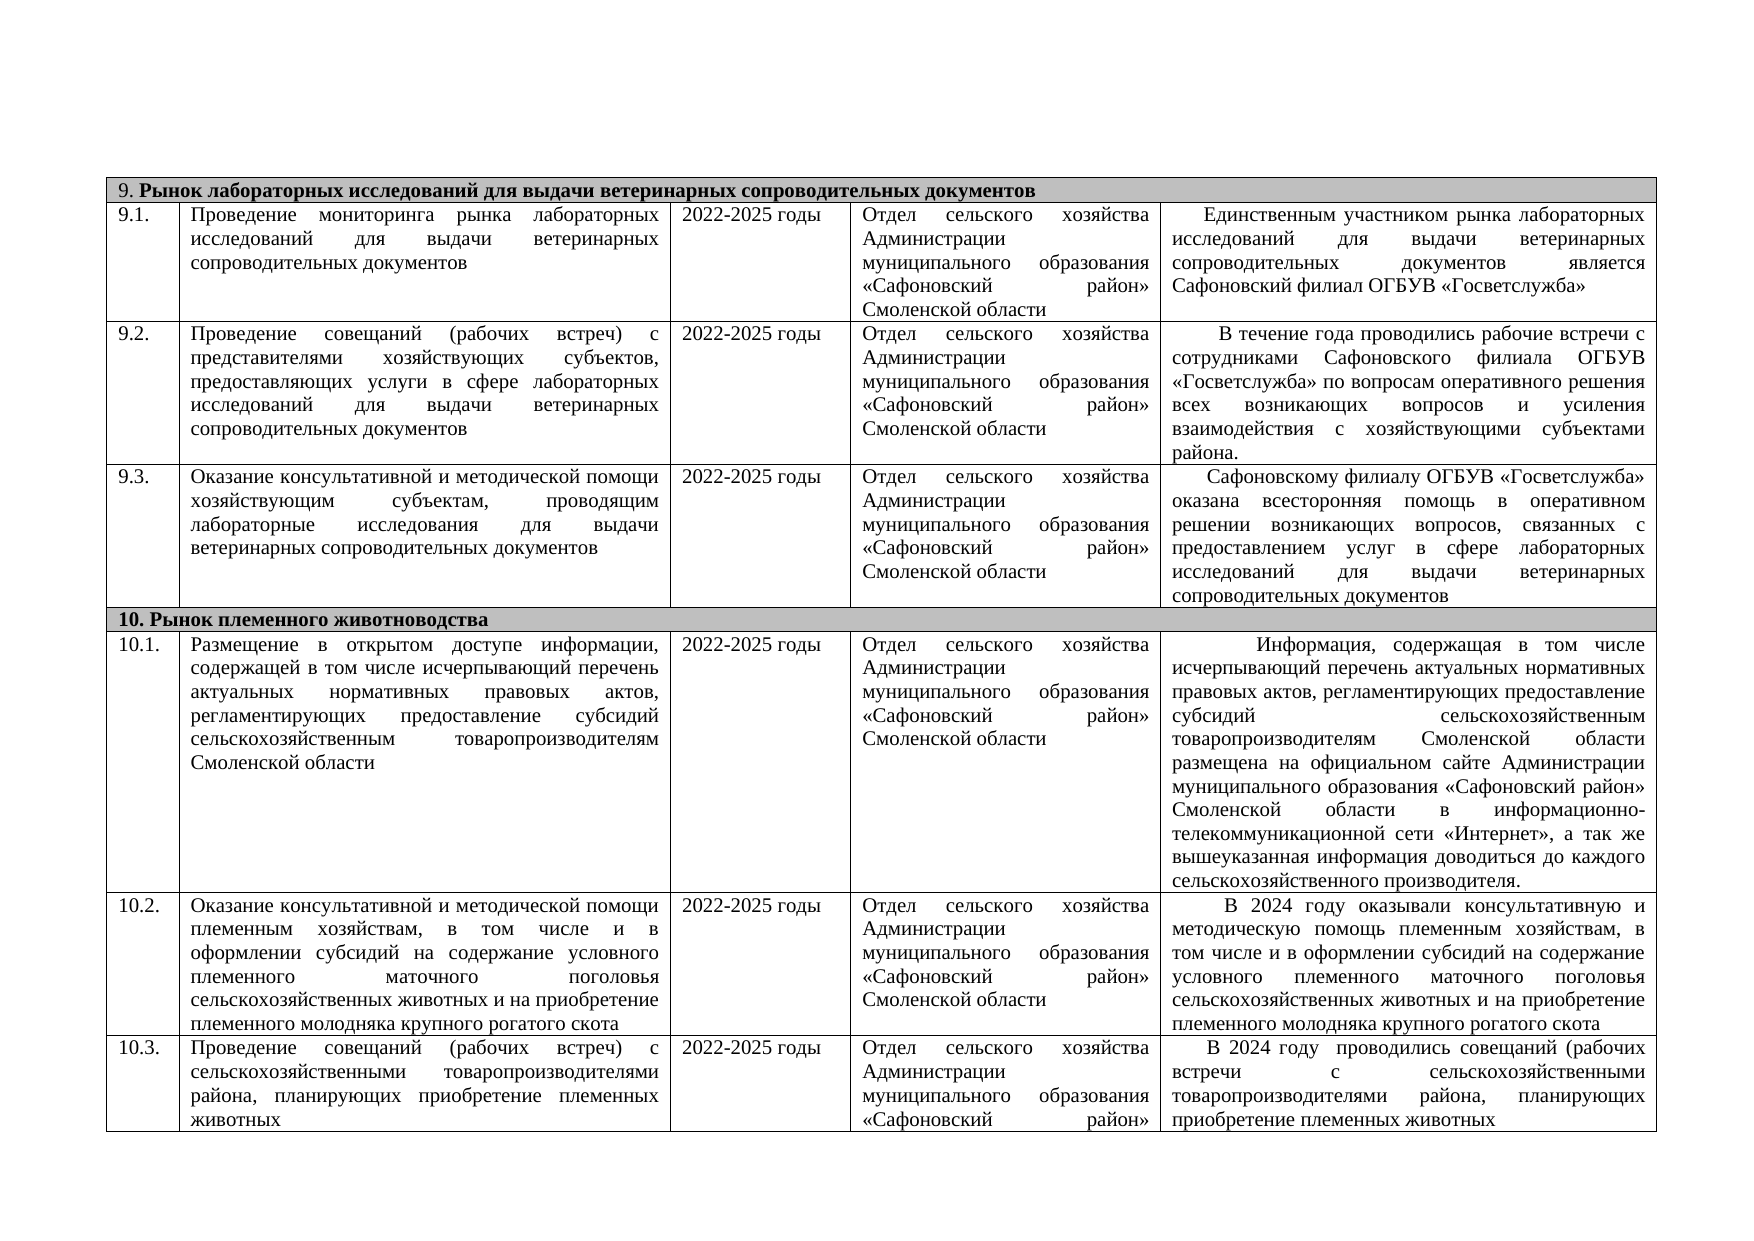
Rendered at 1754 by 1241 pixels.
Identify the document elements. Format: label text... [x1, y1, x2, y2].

table_cell 10.2. [107, 893, 179, 1035]
table_cell 10. Рынок племенного животноводства [107, 608, 1656, 631]
table_cell Отдел сельского хозяйства Администрации муниципального образования «Сафоновский район» Смоленской области [851, 465, 1160, 607]
table_cell 10.3. [107, 1036, 179, 1131]
table_cell 10.1. [107, 632, 179, 892]
table_cell Проведение мониторинга рынка лабораторных исследований для выдачи ветеринарных сопроводительных документов [180, 203, 670, 321]
table_cell Сафоновскому филиалу ОГБУВ «Госветслужба» оказана всесторонняя помощь в оперативном решении возникающих вопросов, связанных с предоставлением услуг в сфере лабораторных исследований для выдачи ветеринарных сопроводительных документов [1161, 465, 1656, 607]
table_cell Информация, содержащая в том числе исчерпывающий перечень актуальных нормативных правовых актов, регламентирующих предоставление субсидий сельскохозяйственным товаропроизводителям Смоленской области размещена на официальном сайте Администрации муниципального образования «Сафоновский район» Смоленской области в информационно-телекоммуникационной сети «Интернет», а так же вышеуказанная информация доводиться до каждого сельскохозяйственного производителя. [1161, 632, 1656, 892]
table_cell 2022-2025 годы [671, 632, 850, 892]
table_cell Оказание консультативной и методической помощи племенным хозяйствам, в том числе и в оформлении субсидий на содержание условного племенного маточного поголовья сельскохозяйственных животных и на приобретение племенного молодняка крупного рогатого скота [180, 893, 670, 1035]
table_cell Оказание консультативной и методической помощи хозяйствующим субъектам, проводящим лабораторные исследования для выдачи ветеринарных сопроводительных документов [180, 465, 670, 607]
table_cell Отдел сельского хозяйства Администрации муниципального образования «Сафоновский район» Смоленской области [851, 893, 1160, 1035]
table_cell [851, 203, 1160, 321]
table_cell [1161, 1036, 1656, 1131]
table_cell В течение года проводились рабочие встречи с сотрудниками Сафоновского филиала ОГБУВ «Госветслужба» по вопросам оперативного решения всех возникающих вопросов и усиления взаимодействия с хозяйствующими субъектами района. [1161, 322, 1656, 464]
table_cell Единственным участником рынка лабораторных исследований для выдачи ветеринарных сопроводительных документов является Сафоновский филиал ОГБУВ «Госветслужба» [1161, 203, 1656, 321]
table_cell Отдел сельского хозяйства Администрации муниципального образования «Сафоновский район» Смоленской области [851, 632, 1160, 892]
table_cell Размещение в открытом доступе информации, содержащей в том числе исчерпывающий перечень актуальных нормативных правовых актов, регламентирующих предоставление субсидий сельскохозяйственным товаропроизводителям Смоленской области [180, 632, 670, 892]
table_cell 2022-2025 годы [671, 1036, 850, 1131]
table_cell В 2024 году оказывали консультативную и методическую помощь племенным хозяйствам, в том числе и в оформлении субсидий на содержание условного племенного маточного поголовья сельскохозяйственных животных и на приобретение племенного молодняка крупного рогатого скота [1161, 893, 1656, 1035]
table_cell 9. Рынок лабораторных исследований для выдачи ветеринарных сопроводительных документов [107, 178, 1656, 202]
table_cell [851, 1036, 1160, 1131]
table_cell 9.3. [107, 465, 179, 607]
table_cell Отдел сельского хозяйства Администрации муниципального образования «Сафоновский район» Смоленской области [851, 322, 1160, 464]
table_cell 2022-2025 годы [671, 203, 850, 321]
table_cell 2022-2025 годы [671, 465, 850, 607]
table_cell 2022-2025 годы [671, 893, 850, 1035]
table_cell Проведение совещаний (рабочих встреч) с представителями хозяйствующих субъектов, предоставляющих услуги в сфере лабораторных исследований для выдачи ветеринарных сопроводительных документов [180, 322, 670, 464]
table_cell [180, 1036, 670, 1131]
table_cell 9.1. [107, 203, 179, 321]
table_cell 2022-2025 годы [671, 322, 850, 464]
table_cell 9.2. [107, 322, 179, 464]
